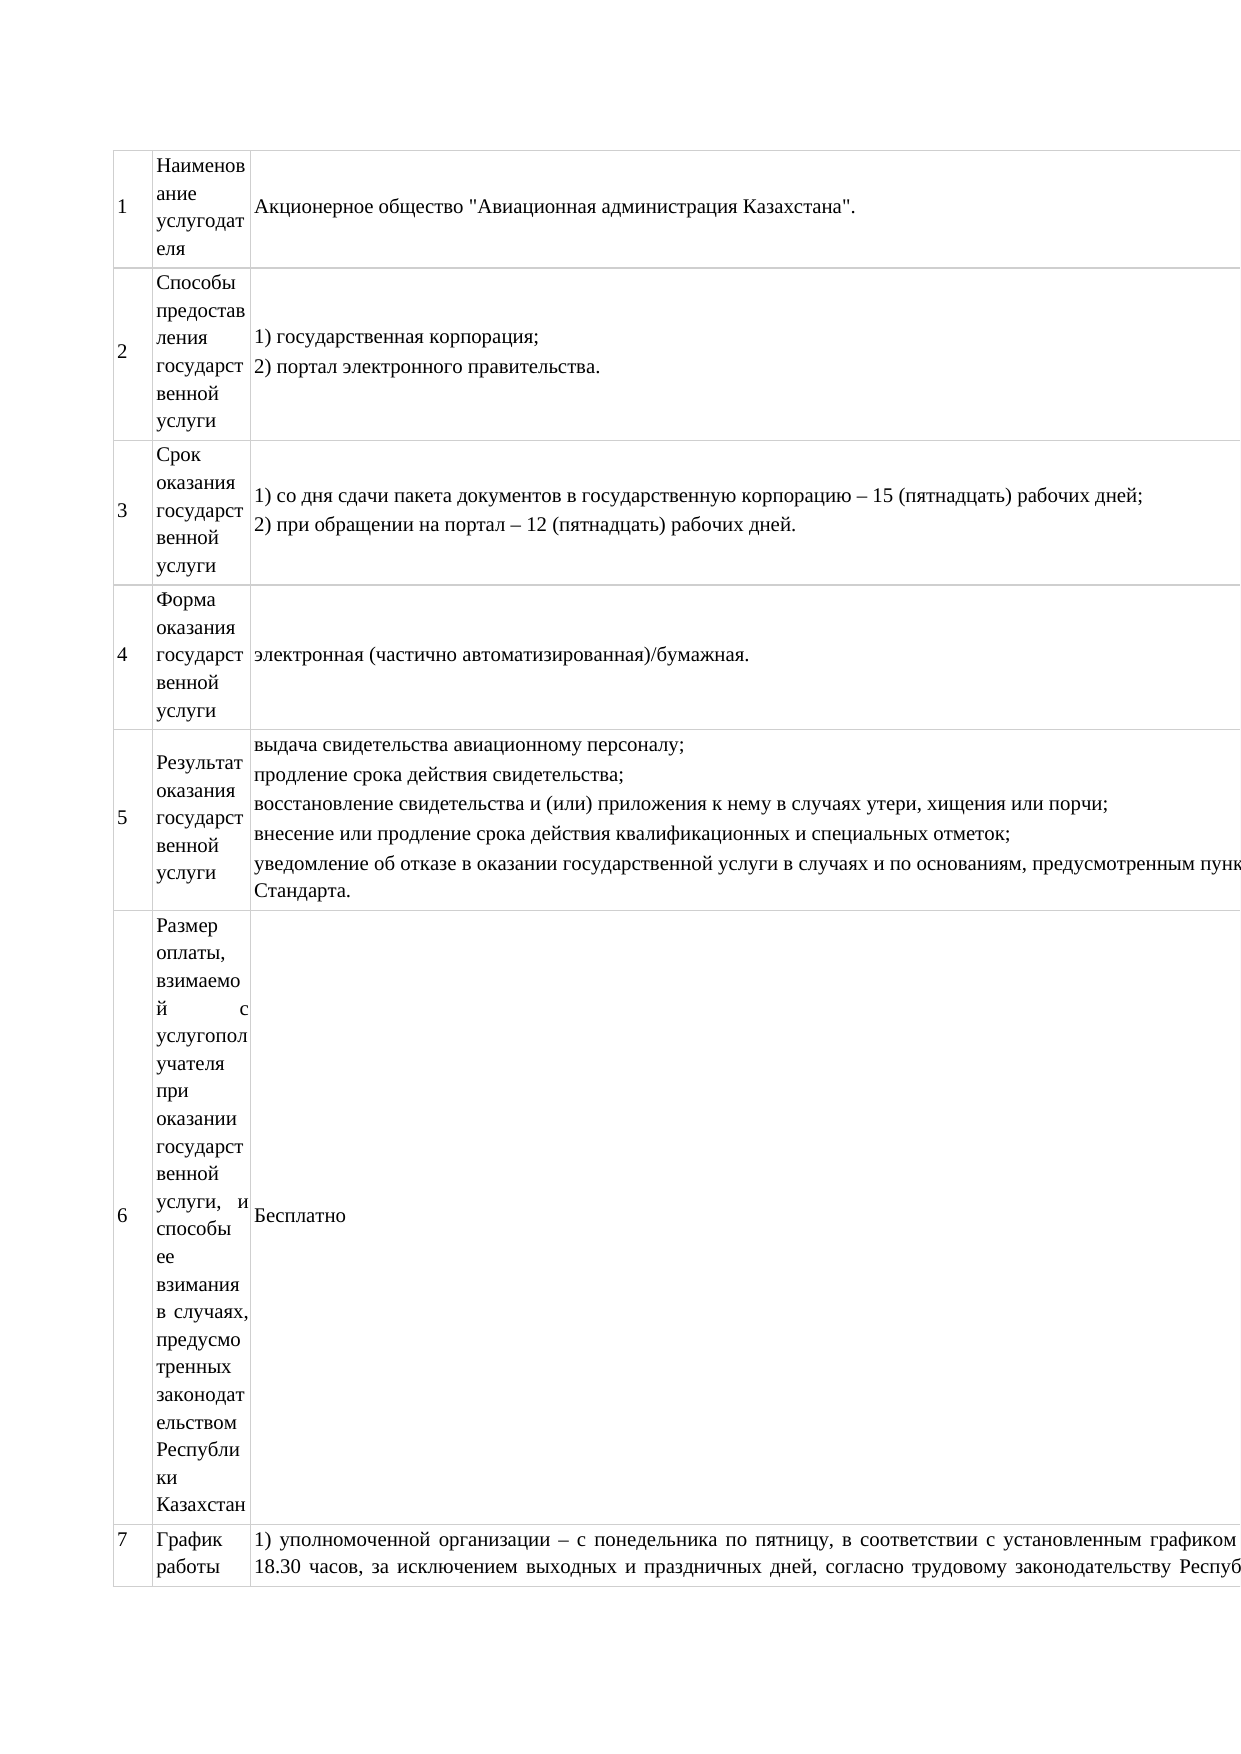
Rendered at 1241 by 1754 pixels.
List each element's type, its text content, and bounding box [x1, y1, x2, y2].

table_header Наименование услугодателя [153, 151, 250, 267]
table_cell 6 [114, 911, 152, 1524]
table_cell 1) со дня сдачи пакета документов в государственную корпорацию – 15 (пятнадцать) рабочих дней; 2) при обращении на портал – 12 (пятнадцать) рабочих дней. [251, 441, 1240, 584]
table_cell 4 [114, 586, 152, 729]
table_cell электронная (частично автоматизированная)/бумажная. [251, 586, 1240, 729]
table_cell Срок оказания государственной услуги [153, 441, 250, 584]
table_cell Бесплатно [251, 911, 1240, 1524]
table_cell 7 [114, 1525, 152, 1586]
table_cell 5 [114, 730, 152, 910]
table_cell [251, 1525, 1240, 1586]
table_header Акционерное общество "Авиационная администрация Казахстана". [251, 151, 1240, 267]
table_cell 3 [114, 441, 152, 584]
table_cell 1) государственная корпорация; 2) портал электронного правительства. [251, 269, 1240, 439]
table_header 1 [114, 151, 152, 267]
table_cell Форма оказания государственной услуги [153, 586, 250, 729]
table_cell Размер оплаты, взимаемой с услугополучателя при оказании государственной услуги, и способы ее взимания в случаях, предусмотренных законодательством Республики Казахстан [153, 911, 250, 1524]
table_cell Способы предоставления государственной услуги [153, 269, 250, 439]
table_cell График работы [153, 1525, 250, 1586]
table_cell 2 [114, 269, 152, 439]
table_cell Результат оказания государственной услуги [153, 730, 250, 910]
table_cell выдача свидетельства авиационному персоналу; продление срока действия свидетельства; восстановление свидетельства и (или) приложения к нему в случаях утери, хищения или порчи; внесение или продление срока действия квалификационных и специальных отметок; уведомление об отказе в оказании государственной услуги в случаях и по основаниям, предусмотренным пунктом 9 настоящего Стандарта. [251, 730, 1240, 910]
